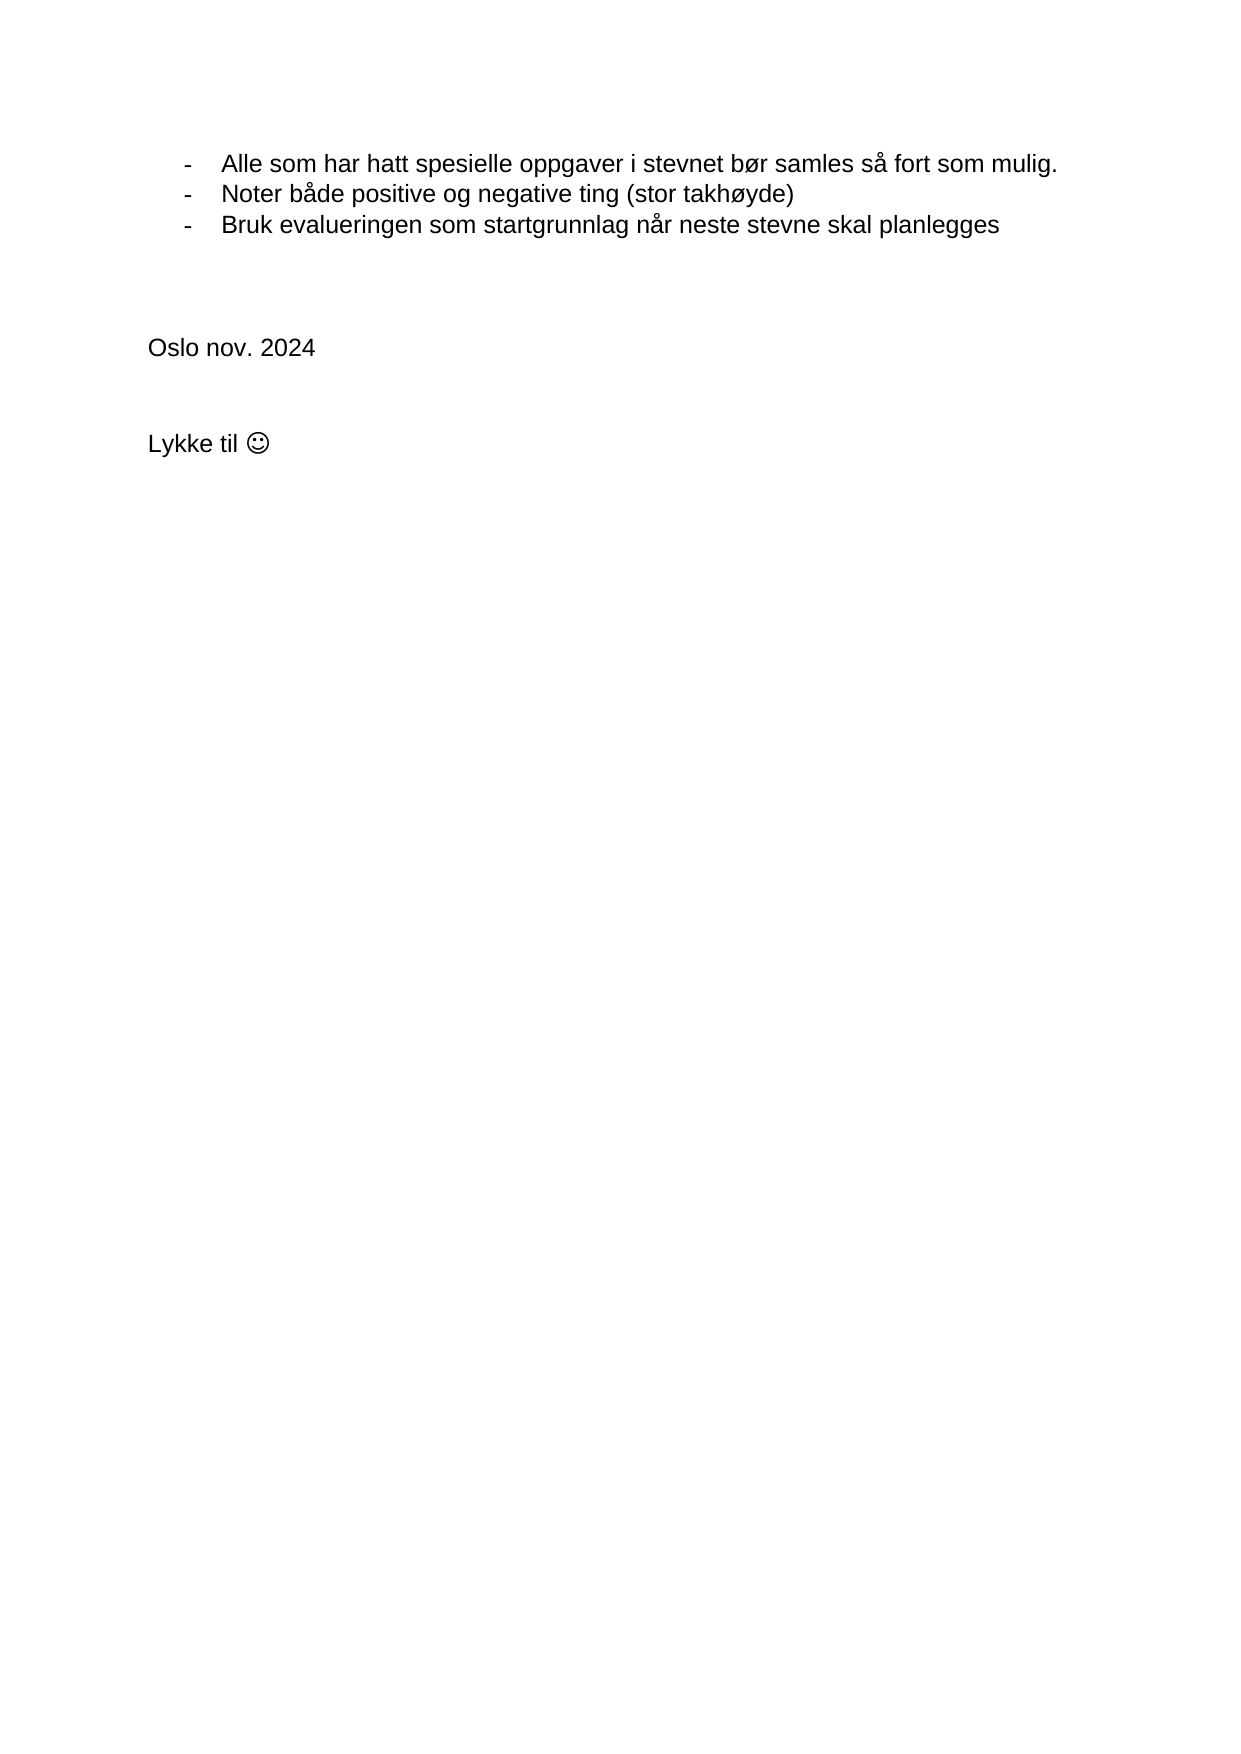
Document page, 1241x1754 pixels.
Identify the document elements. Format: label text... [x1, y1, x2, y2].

list Bruk evalueringen som startgrunnlag når neste stevne skal planlegges [183, 209, 1092, 238]
text Lykke til ☺ [148, 426, 1092, 460]
list Alle som har hatt spesielle oppgaver i stevnet bør samles så fort som mulig. [183, 148, 1092, 177]
text Oslo nov. 2024 [148, 333, 1092, 362]
list Noter både positive og negative ting (stor takhøyde) [183, 179, 1092, 208]
